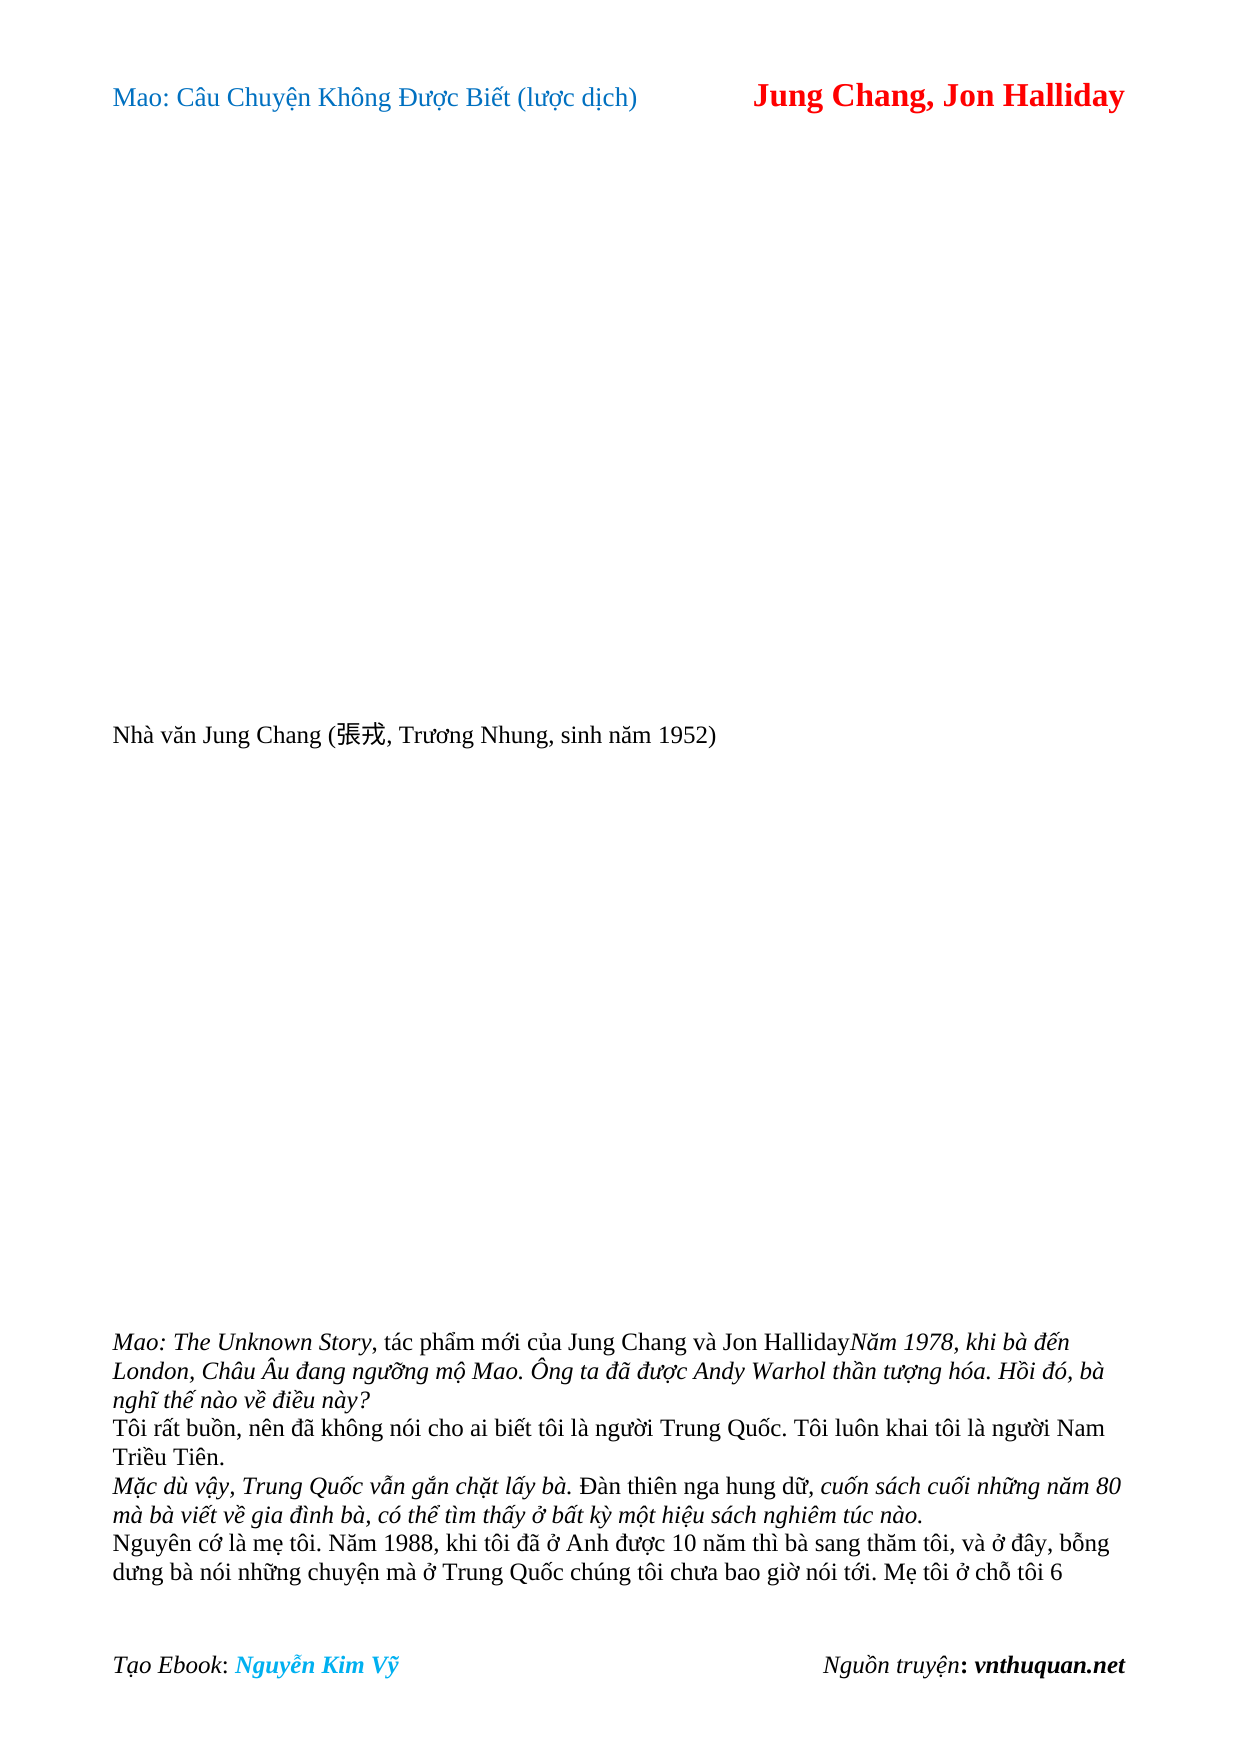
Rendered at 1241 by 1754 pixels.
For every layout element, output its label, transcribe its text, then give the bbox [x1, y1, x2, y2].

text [112, 1270, 1128, 1586]
text Nhà văn Jung Chang (張戎, Trương Nhung, sinh năm 1952) [112, 659, 1128, 866]
